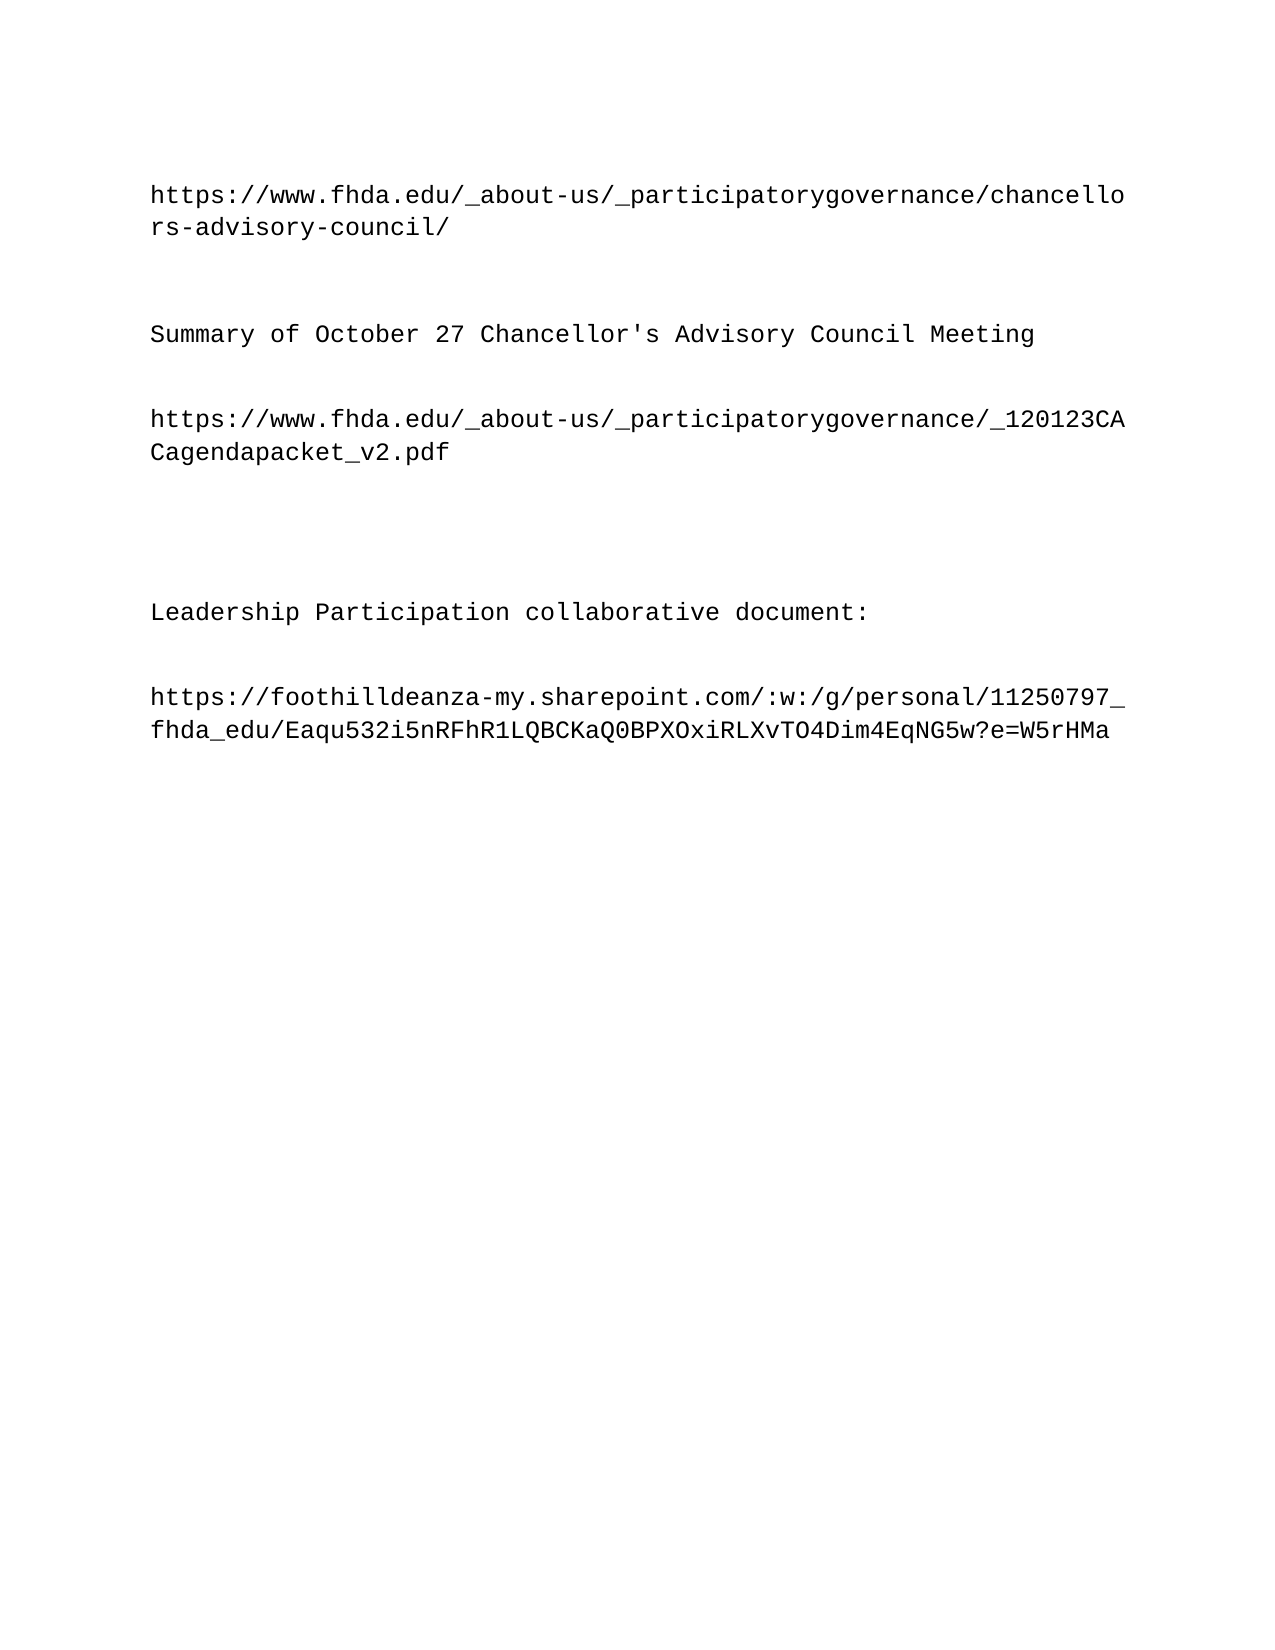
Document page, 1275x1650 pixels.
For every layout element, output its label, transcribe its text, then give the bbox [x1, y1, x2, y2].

text https://www.fhda.edu/_about-us/_participatorygovernance/_120123CACagendapacket_v2.pdf [150, 375, 1125, 468]
text Leadership Participation collaborative document: [150, 599, 1125, 628]
text https://www.fhda.edu/_about-us/_participatorygovernance/chancellors-advisory-council/ [150, 150, 1125, 243]
text https://foothilldeanza-my.sharepoint.com/:w:/g/personal/11250797_fhda_edu/Eaqu532i5nRFhR1LQBCKaQ0BPXOxiRLXvTO4Dim4EqNG5w?e=W5rHMa [150, 653, 1125, 746]
text Summary of October 27 Chancellor's Advisory Council Meeting [150, 321, 1125, 350]
